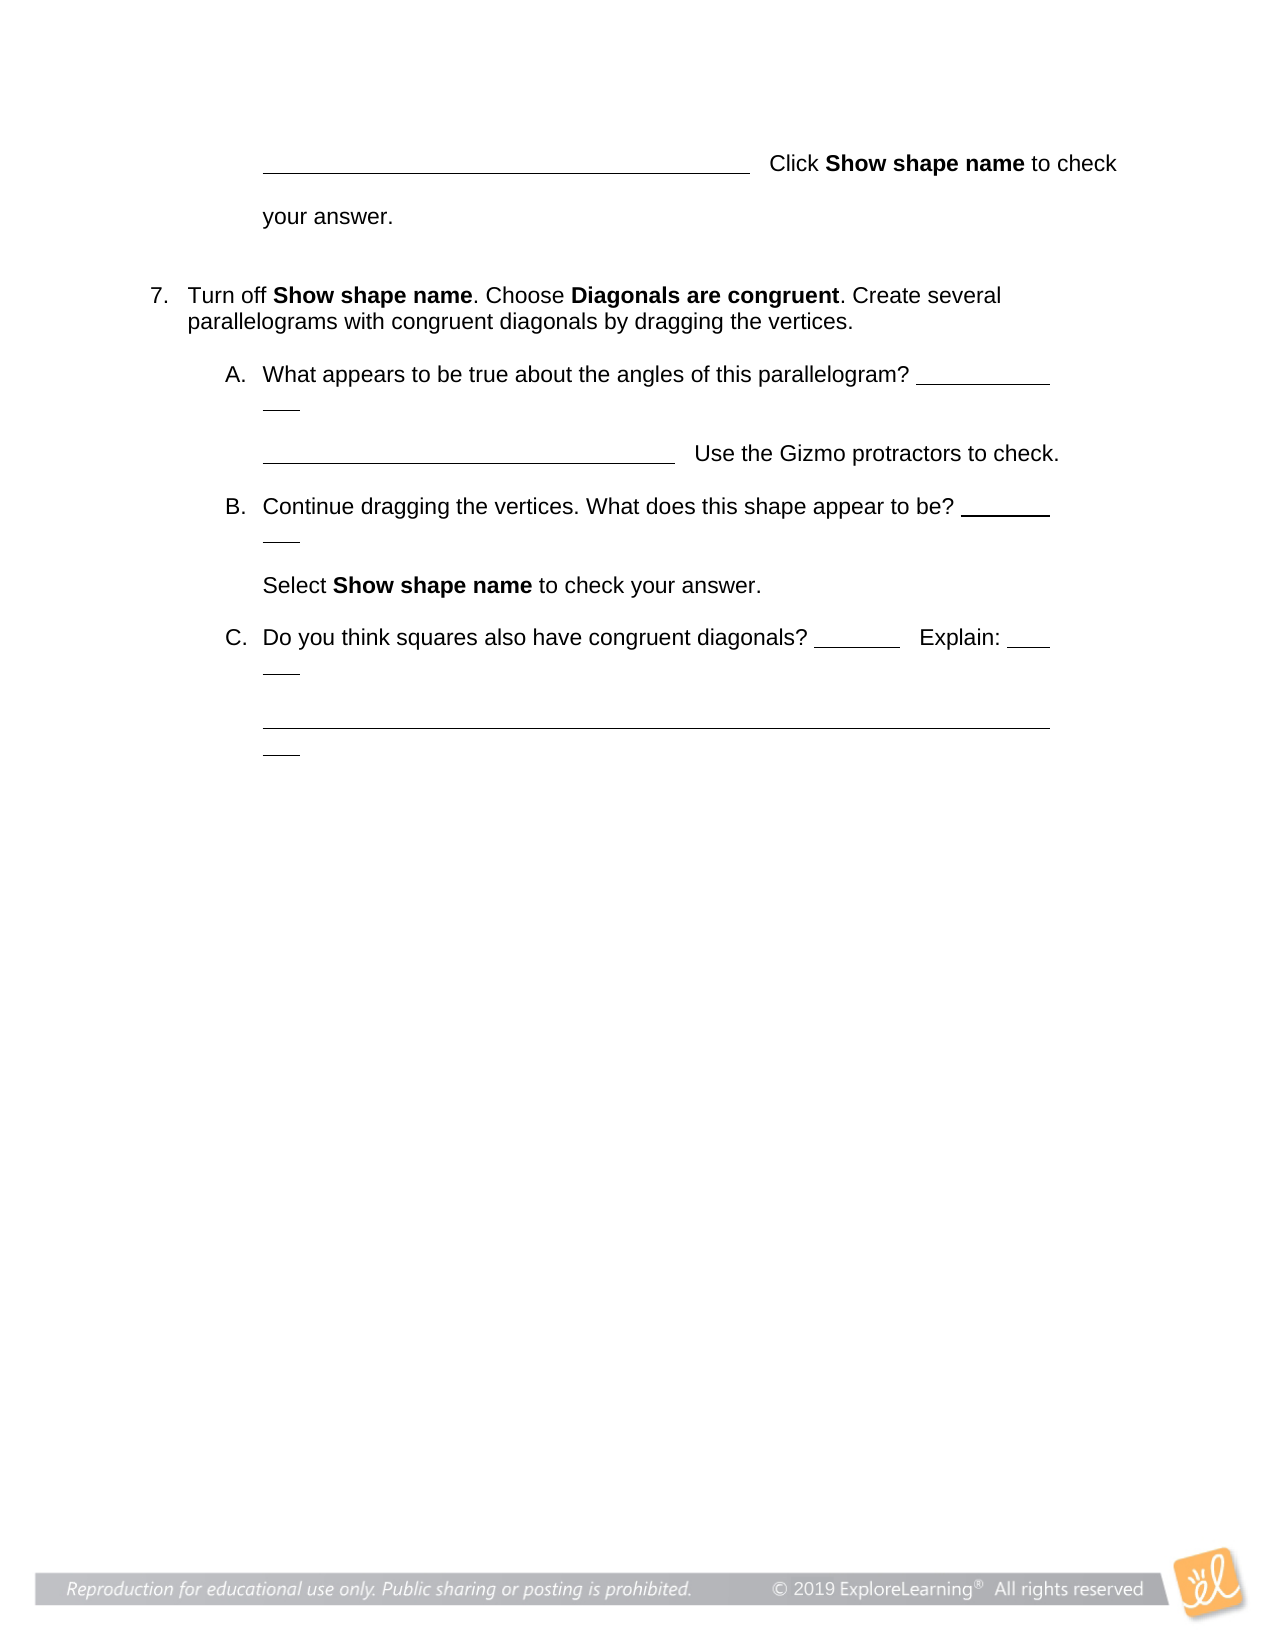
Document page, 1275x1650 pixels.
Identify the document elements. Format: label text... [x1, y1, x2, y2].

list What appears to be true about the angles of this parallelogram? [225, 361, 1125, 413]
text Use the Gizmo protractors to check. [262, 440, 1125, 466]
text Select Show shape name to check your answer. [262, 572, 1125, 598]
list Do you think squares also have congruent diagonals? Explain: [225, 624, 1125, 677]
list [225, 150, 1125, 229]
list Turn off Show shape name. Choose Diagonals are congruent. Create several parallelograms with congruent diagonals by dragging the vertices. [150, 282, 1125, 334]
list Continue dragging the vertices. What does this shape appear to be? [225, 493, 1125, 545]
picture [0, 1532, 1275, 1650]
